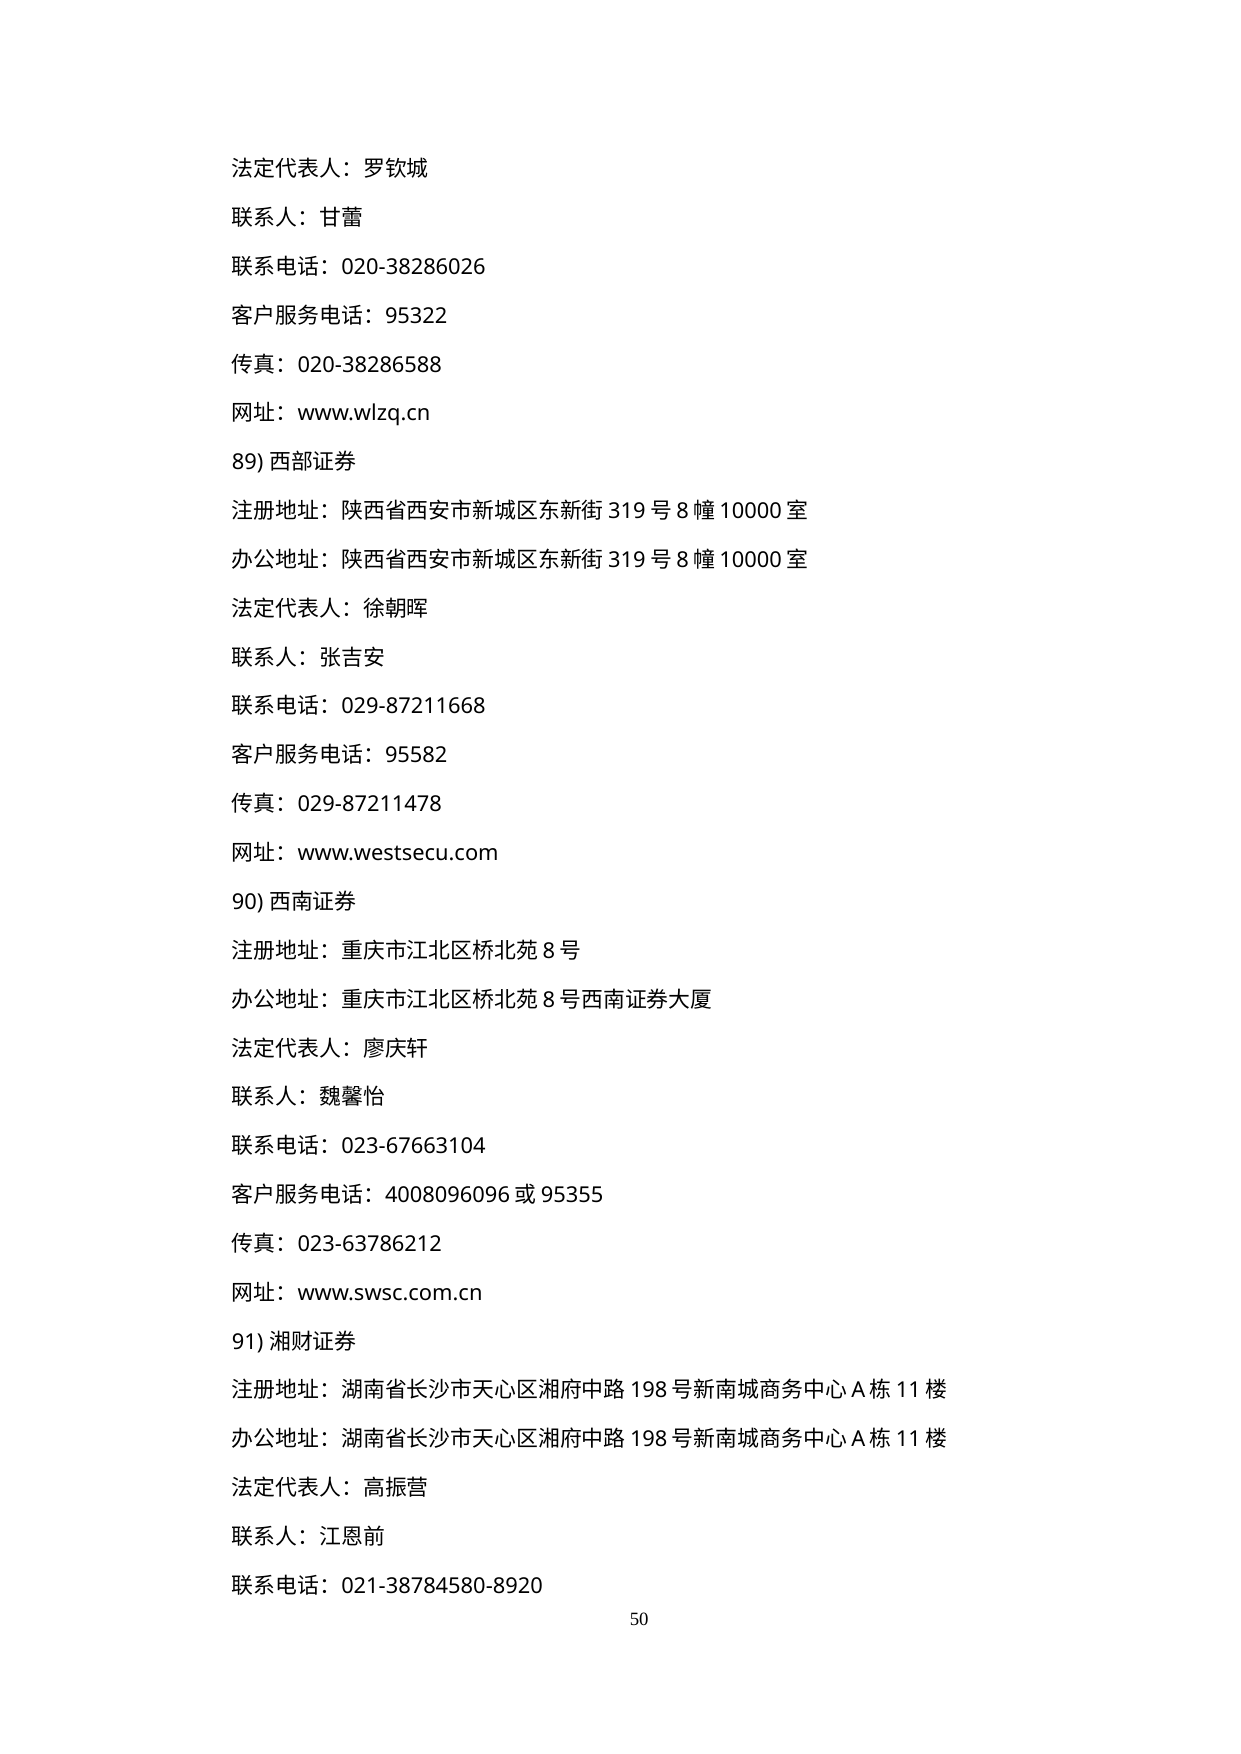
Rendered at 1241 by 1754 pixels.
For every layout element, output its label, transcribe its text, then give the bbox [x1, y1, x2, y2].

text 法定代表人：廖庆轩 [188, 1030, 1052, 1063]
text 91) 湘财证券 [188, 1323, 1052, 1356]
text 办公地址：湖南省长沙市天心区湘府中路198号新南城商务中心A栋11楼 [188, 1421, 1052, 1454]
text 89) 西部证券 [188, 444, 1052, 477]
text 法定代表人：罗钦城 [188, 151, 1052, 183]
text 客户服务电话：4008096096或95355 [188, 1176, 1052, 1209]
text 网址：www.swsc.com.cn [188, 1274, 1052, 1307]
text 办公地址：重庆市江北区桥北苑8号西南证券大厦 [188, 981, 1052, 1014]
text 网址：www.wlzq.cn [188, 395, 1052, 428]
text 联系人：魏馨怡 [188, 1079, 1052, 1112]
text 办公地址：陕西省西安市新城区东新街319号8幢10000室 [188, 541, 1052, 574]
text 法定代表人：高振营 [188, 1469, 1052, 1503]
text 传真：029-87211478 [188, 786, 1052, 819]
text 联系人：江恩前 [188, 1518, 1052, 1551]
text 联系人：甘蕾 [188, 199, 1052, 232]
text 传真：023-63786212 [188, 1225, 1052, 1258]
text 联系人：张吉安 [188, 639, 1052, 672]
text 注册地址：陕西省西安市新城区东新街319号8幢10000室 [188, 492, 1052, 526]
text 联系电话：023-67663104 [188, 1128, 1052, 1161]
text 客户服务电话：95582 [188, 737, 1052, 770]
text 联系电话：021-38784580-8920 [188, 1567, 1052, 1600]
text 联系电话：029-87211668 [188, 688, 1052, 721]
text 90) 西南证券 [188, 883, 1052, 916]
text 客户服务电话：95322 [188, 297, 1052, 330]
text 注册地址：湖南省长沙市天心区湘府中路198号新南城商务中心A栋11楼 [188, 1372, 1052, 1405]
text 传真：020-38286588 [188, 346, 1052, 379]
text 网址：www.westsecu.com [188, 834, 1052, 867]
text 注册地址：重庆市江北区桥北苑8号 [188, 932, 1052, 965]
text 联系电话：020-38286026 [188, 248, 1052, 281]
text 法定代表人：徐朝晖 [188, 590, 1052, 623]
